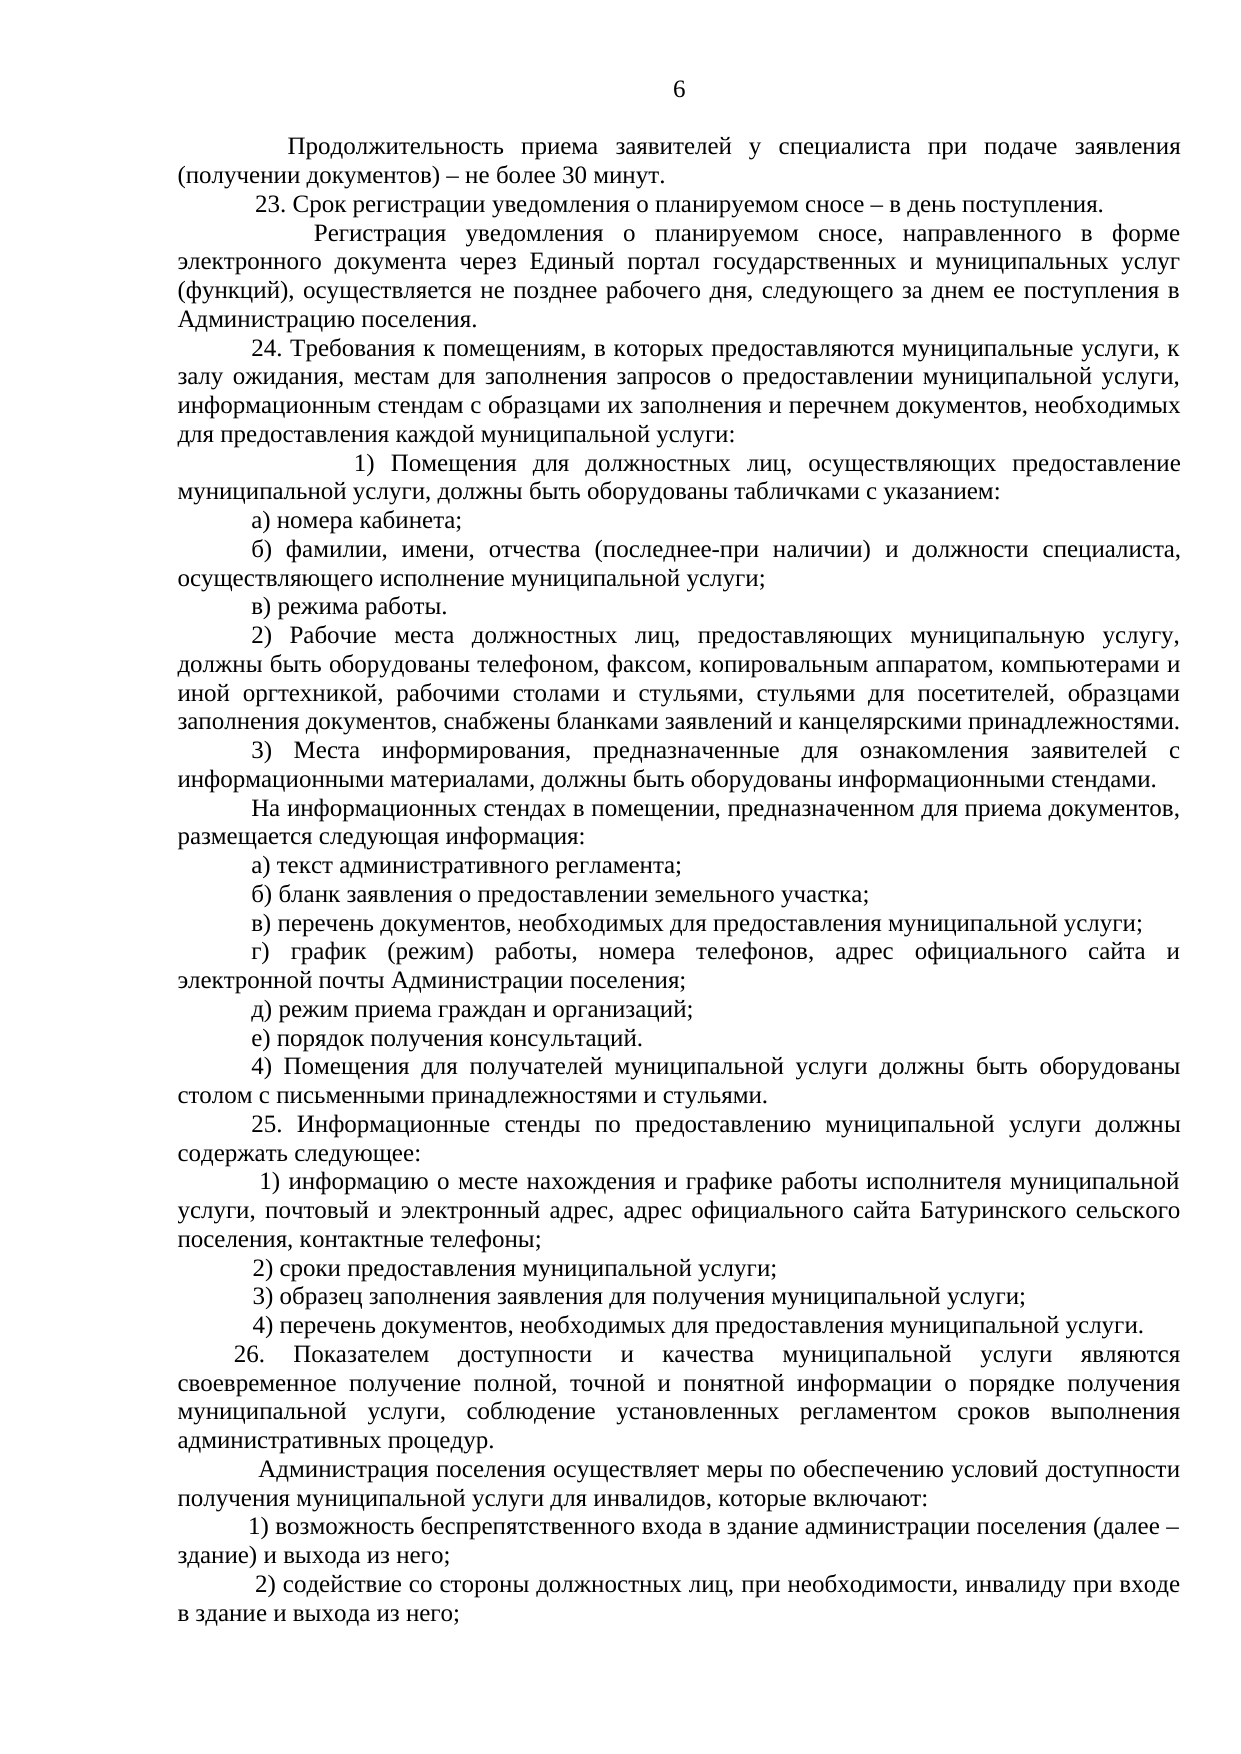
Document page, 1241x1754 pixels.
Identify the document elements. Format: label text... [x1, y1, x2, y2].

text 2) сроки предоставления муниципальной услуги; [177, 1253, 1181, 1281]
text б) фамилии, имени, отчества (последнее-при наличии) и должности специалиста, осуществляющего исполнение муниципальной услуги; [177, 534, 1181, 591]
text На информационных стендах в помещении, предназначенном для приема документов, размещается следующая информация: [177, 793, 1181, 850]
text 25. Информационные стенды по предоставлению муниципальной услуги должны содержать следующее: [177, 1109, 1181, 1166]
text б) бланк заявления о предоставлении земельного участка; [177, 879, 1181, 908]
text 2) содействие со стороны должностных лиц, при необходимости, инвалиду при входе в здание и выхода из него; [177, 1569, 1181, 1626]
text 2) Рабочие места должностных лиц, предоставляющих муниципальную услугу, должны быть оборудованы телефоном, факсом, копировальным аппаратом, компьютерами и иной оргтехникой, рабочими столами и стульями, стульями для посетителей, образцами заполнения документов, снабжены бланками заявлений и канцелярскими принадлежностями. [177, 620, 1181, 735]
text 23. Срок регистрации уведомления о планируемом сносе – в день поступления. [177, 189, 1169, 218]
text 26. Показателем доступности и качества муниципальной услуги являются своевременное получение полной, точной и понятной информации о порядке получения муниципальной услуги, соблюдение установленных регламентом сроков выполнения административных процедур. [177, 1339, 1181, 1454]
text 4) перечень документов, необходимых для предоставления муниципальной услуги. [177, 1310, 1181, 1339]
text 3) Места информирования, предназначенные для ознакомления заявителей с информационными материалами, должны быть оборудованы информационными стендами. [177, 735, 1181, 793]
text в) режима работы. [177, 591, 1181, 620]
text Регистрация уведомления о планируемом сносе, направленного в форме электронного документа через Единый портал государственных и муниципальных услуг (функций), осуществляется не позднее рабочего дня, следующего за днем ее поступления в Администрацию поселения. [177, 218, 1181, 333]
text Продолжительность приема заявителей у специалиста при подаче заявления (получении документов) – не более 30 минут. [177, 131, 1181, 189]
text 1) информацию о месте нахождения и графике работы исполнителя муниципальной услуги, почтовый и электронный адрес, адрес официального сайта Батуринского сельского поселения, контактные телефоны; [177, 1166, 1181, 1253]
text 1) Помещения для должностных лиц, осуществляющих предоставление муниципальной услуги, должны быть оборудованы табличками с указанием: [177, 448, 1181, 505]
text а) номера кабинета; [177, 505, 1181, 534]
text а) текст административного регламента; [177, 850, 1181, 879]
text 24. Требования к помещениям, в которых предоставляются муниципальные услуги, к залу ожидания, местам для заполнения запросов о предоставлении муниципальной услуги, информационным стендам с образцами их заполнения и перечнем документов, необходимых для предоставления каждой муниципальной услуги: [177, 333, 1181, 448]
text 3) образец заполнения заявления для получения муниципальной услуги; [177, 1281, 1181, 1310]
text д) режим приема граждан и организаций; [177, 994, 1181, 1023]
text 4) Помещения для получателей муниципальной услуги должны быть оборудованы столом с письменными принадлежностями и стульями. [177, 1051, 1181, 1109]
text Администрация поселения осуществляет меры по обеспечению условий доступности получения муниципальной услуги для инвалидов, которые включают: [177, 1454, 1181, 1511]
text е) порядок получения консультаций. [177, 1023, 1181, 1051]
text 1) возможность беспрепятственного входа в здание администрации поселения (далее – здание) и выхода из него; [177, 1511, 1181, 1569]
text г) график (режим) работы, номера телефонов, адрес официального сайта и электронной почты Администрации поселения; [177, 936, 1181, 994]
text в) перечень документов, необходимых для предоставления муниципальной услуги; [177, 908, 1181, 936]
